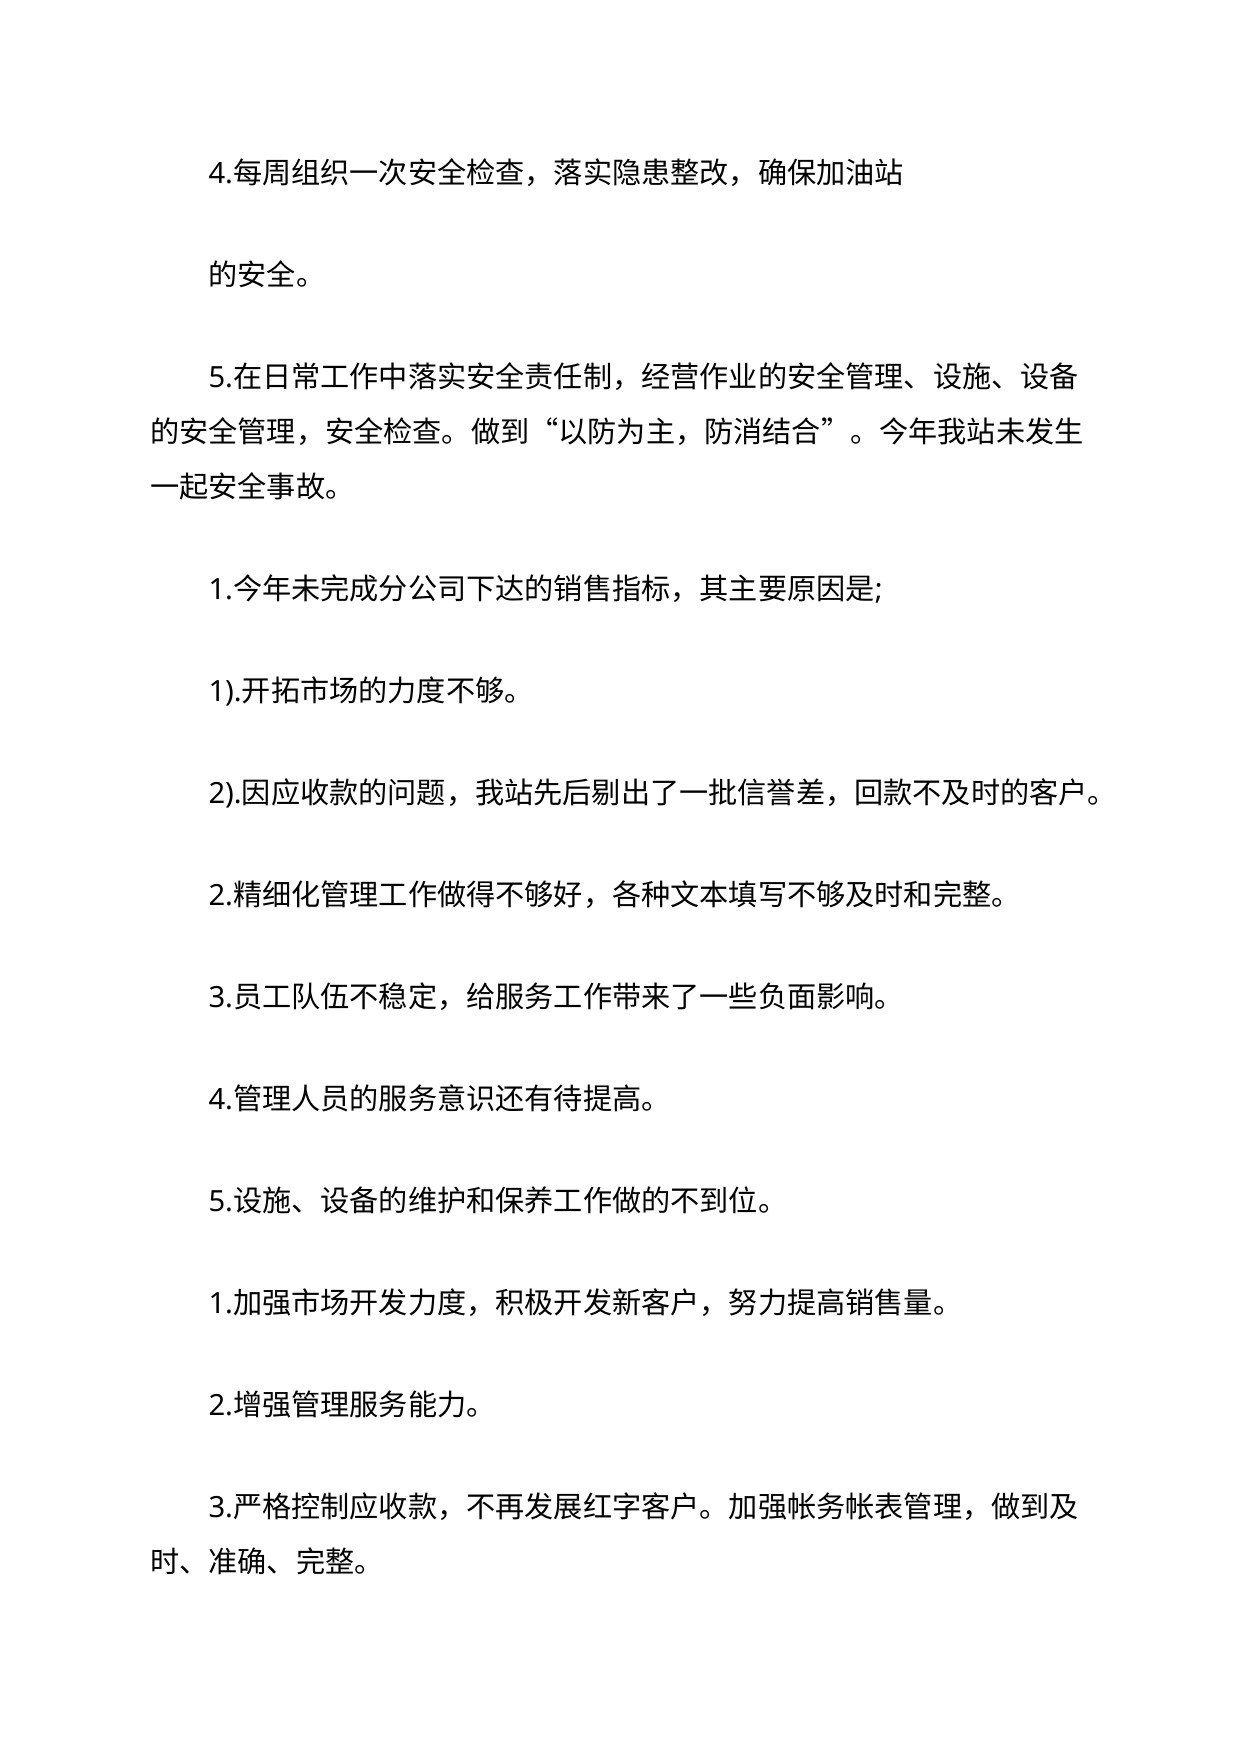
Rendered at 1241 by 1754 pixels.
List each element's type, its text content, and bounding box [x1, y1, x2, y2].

text 1.加强市场开发力度，积极开发新客户，努力提高销售量。 [150, 1279, 1090, 1322]
text 4.每周组织一次安全检查，落实隐患整改，确保加油站 [150, 150, 1090, 192]
text 5.在日常工作中落实安全责任制，经营作业的安全管理、设施、设备的安全管理，安全检查。做到“以防为主，防消结合”。今年我站未发生一起安全事故。 [150, 354, 1090, 506]
text 3.员工队伍不稳定，给服务工作带来了一些负面影响。 [150, 973, 1090, 1016]
text 2.增强管理服务能力。 [150, 1381, 1090, 1424]
text 1).开拓市场的力度不够。 [150, 667, 1090, 710]
text 的安全。 [150, 252, 1090, 294]
text 2.精细化管理工作做得不够好，各种文本填写不够及时和完整。 [150, 871, 1090, 914]
text 5.设施、设备的维护和保养工作做的不到位。 [150, 1177, 1090, 1220]
text 4.管理人员的服务意识还有待提高。 [150, 1075, 1090, 1118]
text 1.今年未完成分公司下达的销售指标，其主要原因是; [150, 565, 1090, 608]
text 3.严格控制应收款，不再发展红字客户。加强帐务帐表管理，做到及时、准确、完整。 [150, 1483, 1090, 1581]
text 2).因应收款的问题，我站先后剔出了一批信誉差，回款不及时的客户。 [150, 769, 1090, 812]
